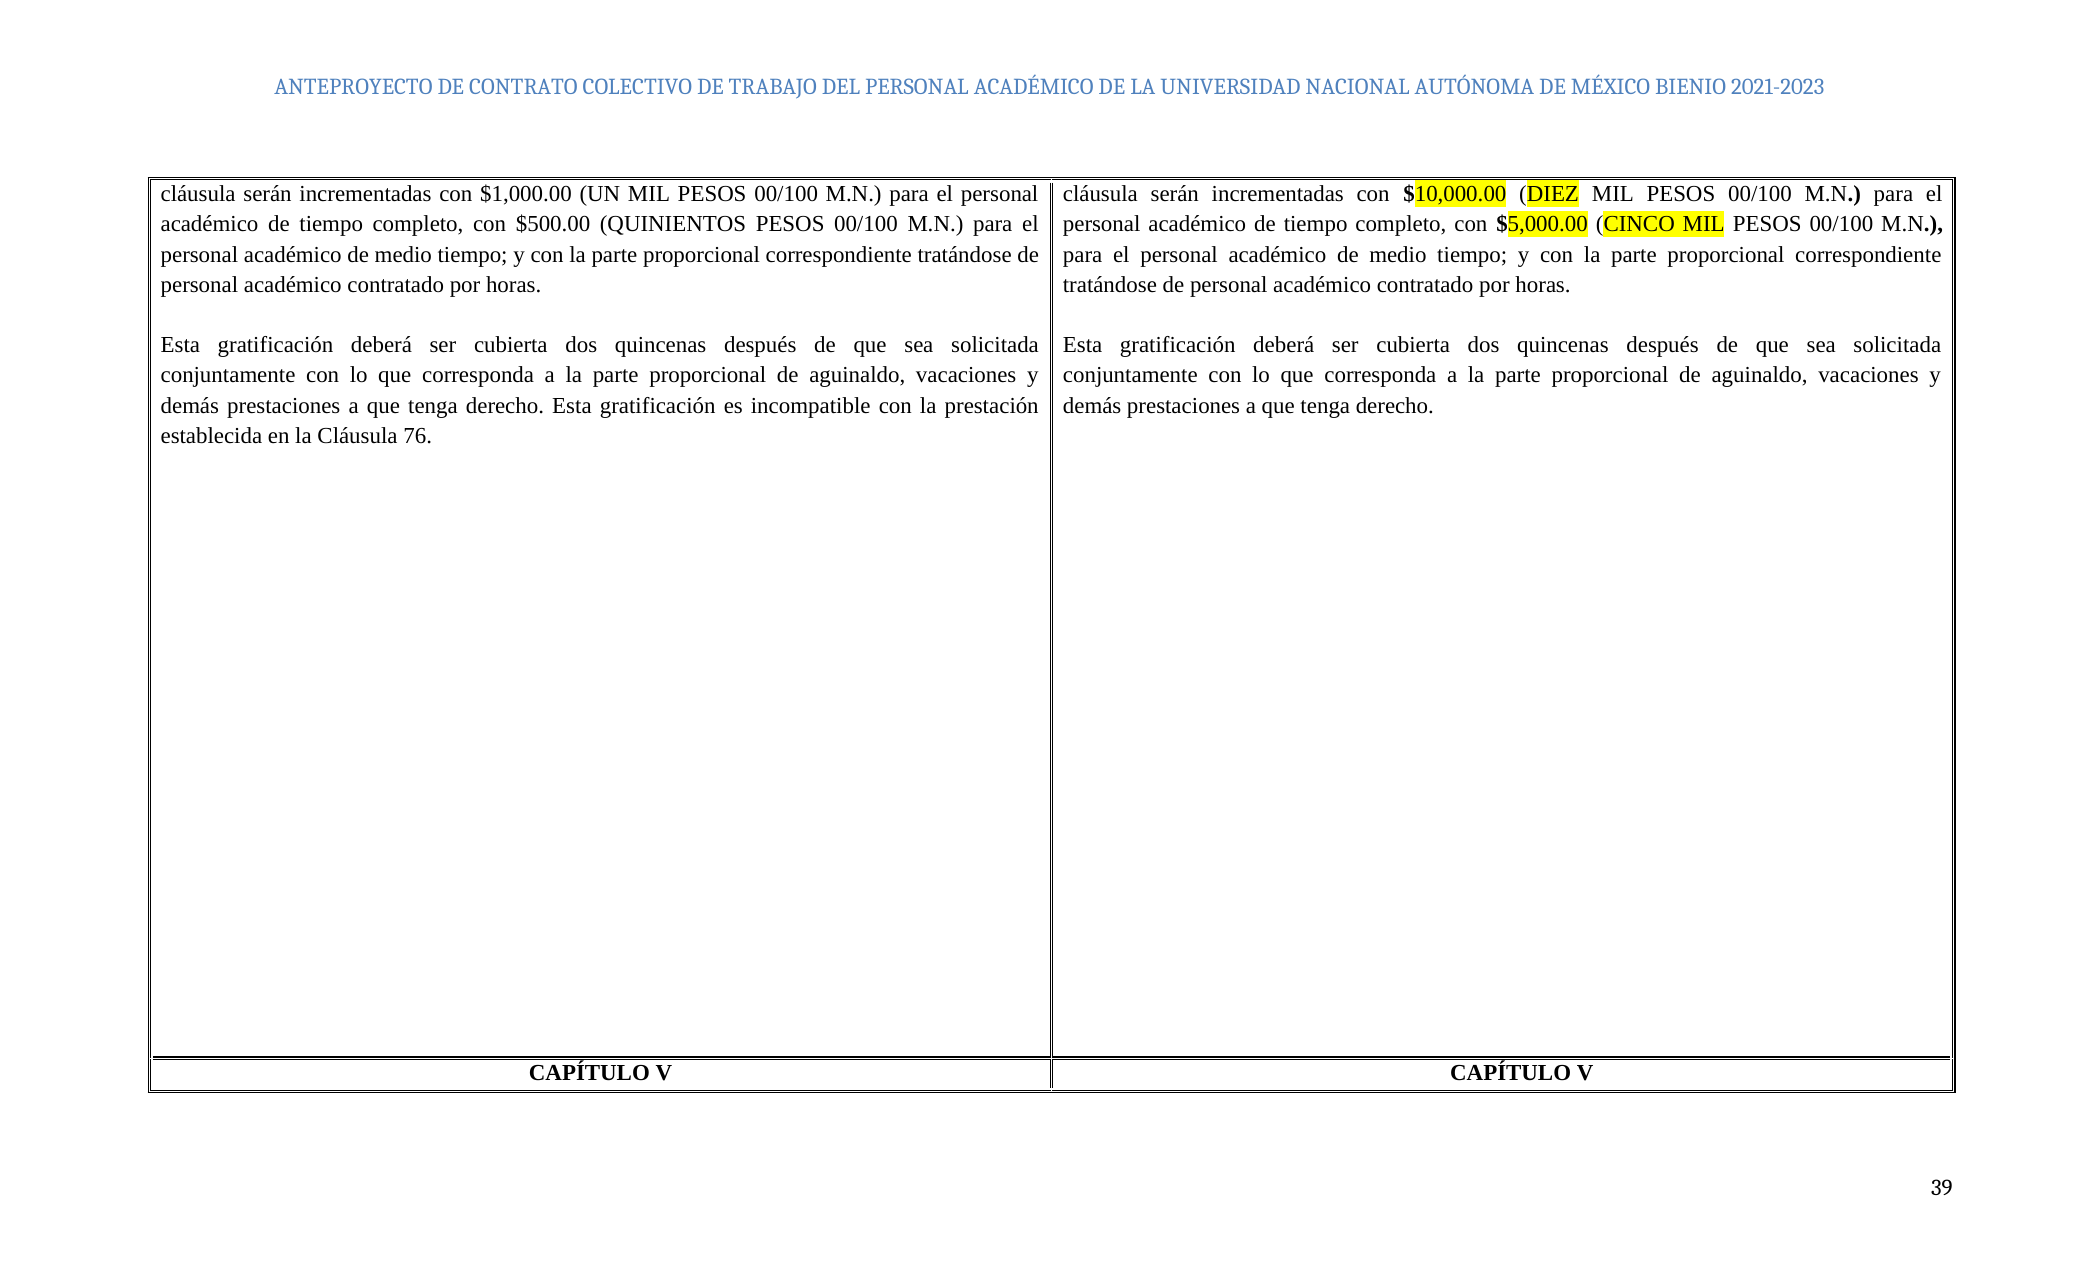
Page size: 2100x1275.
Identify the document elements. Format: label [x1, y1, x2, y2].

table_cell [151, 1056, 1051, 1090]
table_cell [1051, 1056, 1952, 1090]
table_cell [1051, 180, 1952, 1056]
table_cell [151, 180, 1051, 1056]
